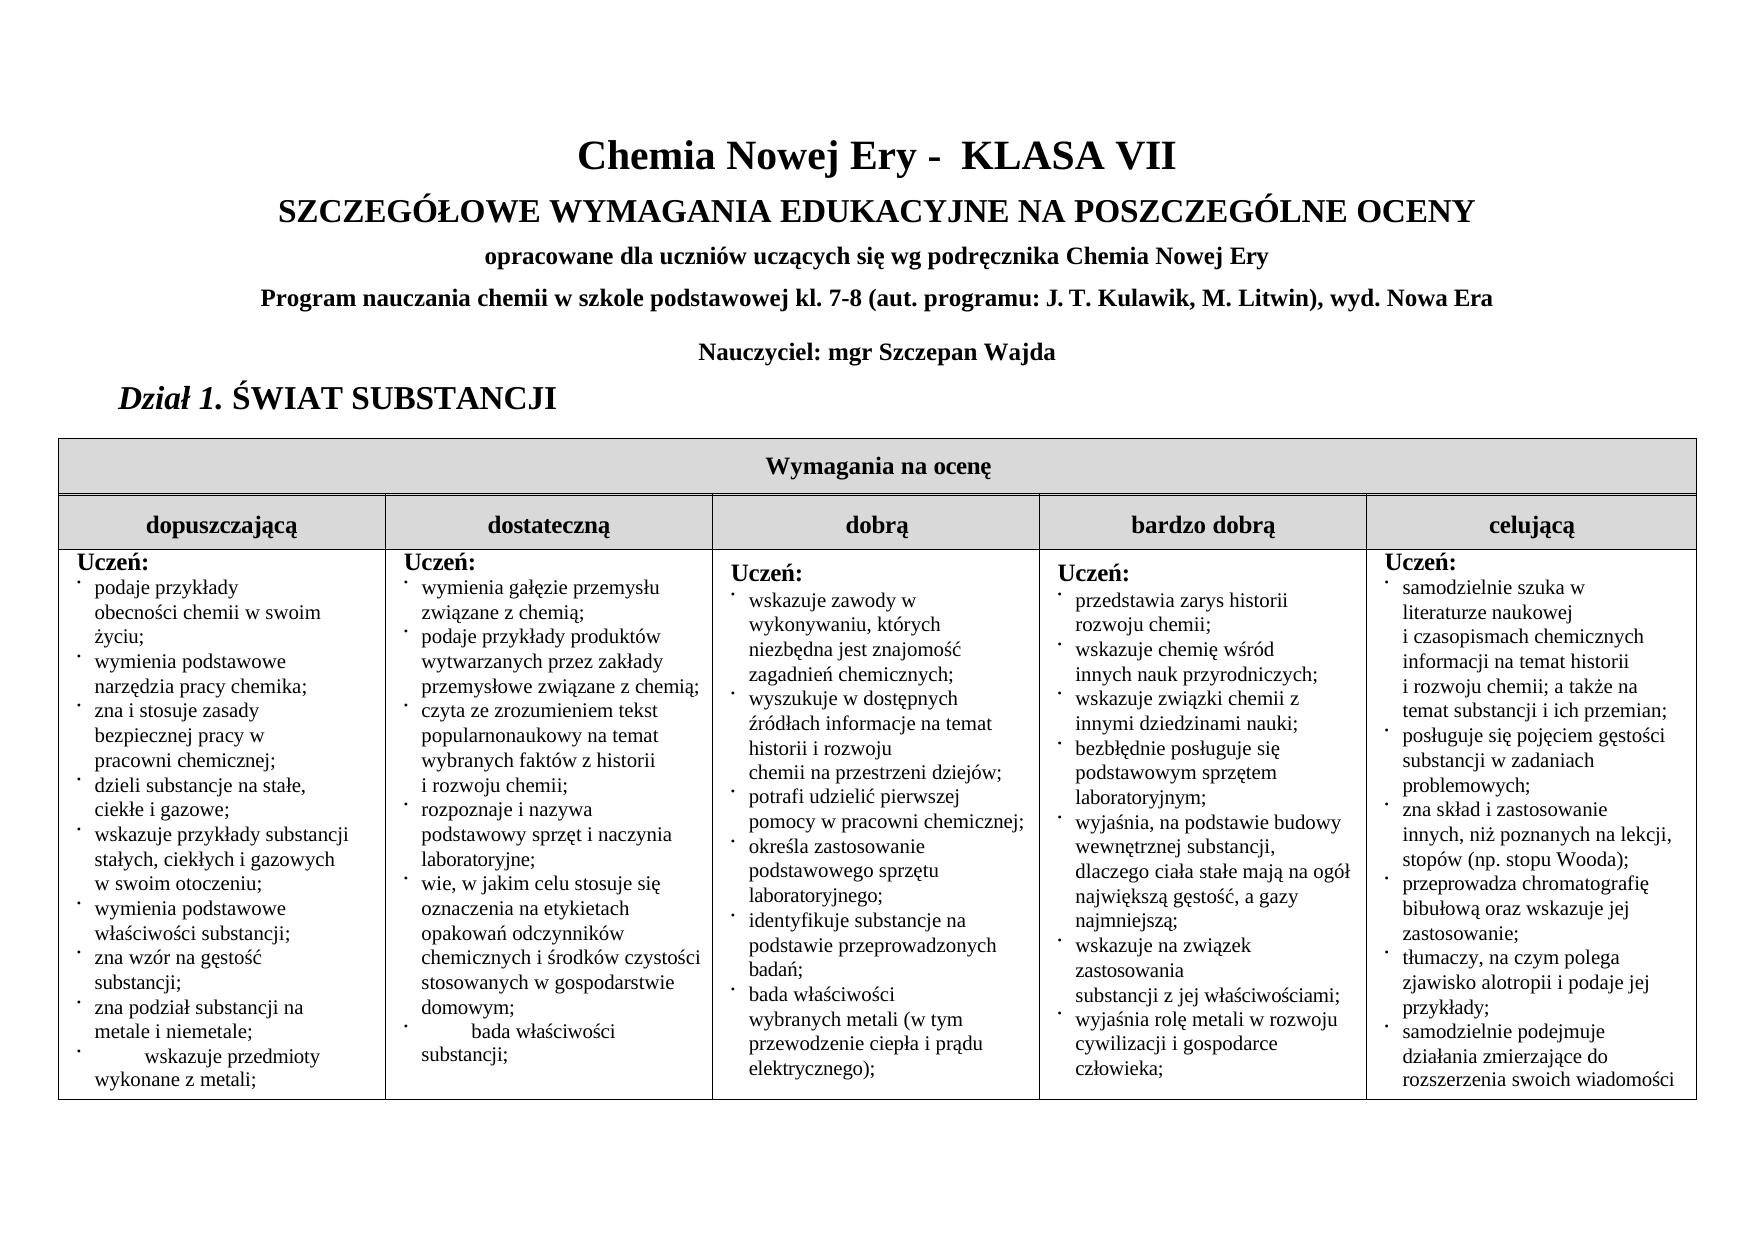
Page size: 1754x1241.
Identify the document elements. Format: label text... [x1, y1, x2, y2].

table_cell dostateczną [386, 496, 712, 549]
table_cell Uczeń: podaje przykłady obecności chemii w swoim życiu; wymienia podstawowe narzędzia pracy chemika; zna i stosuje zasady bezpiecznej pracy w pracowni chemicznej; dzieli substancje na stałe, ciekłe i gazowe; wskazuje przykłady substancji stałych, ciekłych i gazowych w swoim otoczeniu; wymienia podstawowe właściwości substancji; zna wzór na gęstość substancji; zna podział substancji na metale i niemetale; wskazuje przedmioty wykonane z metali; [59, 550, 385, 1099]
table_cell Uczeń: wskazuje zawody w wykonywaniu, których niezbędna jest znajomość zagadnień chemicznych; wyszukuje w dostępnych źródłach informacje na temat historii i rozwoju chemii na przestrzeni dziejów; potrafi udzielić pierwszej pomocy w pracowni chemicznej; określa zastosowanie podstawowego sprzętu laboratoryjnego; identyfikuje substancje na podstawie przeprowadzonych badań; bada właściwości wybranych metali (w tym przewodzenie ciepła i prądu elektrycznego); [713, 550, 1039, 1099]
text Dział 1. ŚWIAT SUBSTANCJI [118, 378, 1708, 417]
text Program nauczania chemii w szkole podstawowej kl. 7-8 (aut. programu: J. T. Kulawik, M. Litwin), wyd. Nowa Era [215, 283, 1539, 311]
table_cell celującą [1367, 496, 1696, 549]
subtitle Chemia Nowej Ery - KLASA VII [215, 130, 1539, 178]
table_cell Uczeń: przedstawia zarys historii rozwoju chemii; wskazuje chemię wśród innych nauk przyrodniczych; wskazuje związki chemii z innymi dziedzinami nauki; bezbłędnie posługuje się podstawowym sprzętem laboratoryjnym; wyjaśnia, na podstawie budowy wewnętrznej substancji, dlaczego ciała stałe mają na ogół największą gęstość, a gazy najmniejszą; wskazuje na związek zastosowania substancji z jej właściwościami; wyjaśnia rolę metali w rozwoju cywilizacji i gospodarce człowieka; [1040, 550, 1366, 1099]
subtitle SZCZEGÓŁOWE WYMAGANIA EDUKACYJNE NA POSZCZEGÓLNE OCENY [215, 191, 1539, 229]
table_cell dopuszczającą [59, 496, 385, 549]
table_cell Uczeń: samodzielnie szuka w literaturze naukowej i czasopismach chemicznych informacji na temat historii i rozwoju chemii; a także na temat substancji i ich przemian; posługuje się pojęciem gęstości substancji w zadaniach problemowych; zna skład i zastosowanie innych, niż poznanych na lekcji, stopów (np. stopu Wooda); przeprowadza chromatografię bibułową oraz wskazuje jej zastosowanie; tłumaczy, na czym polega zjawisko alotropii i podaje jej przykłady; samodzielnie podejmuje działania zmierzające do rozszerzenia swoich wiadomości [1367, 550, 1696, 1099]
table_cell bardzo dobrą [1040, 496, 1366, 549]
table_cell Uczeń: wymienia gałęzie przemysłu związane z chemią; podaje przykłady produktów wytwarzanych przez zakłady przemysłowe związane z chemią; czyta ze zrozumieniem tekst popularnonaukowy na temat wybranych faktów z historii i rozwoju chemii; rozpoznaje i nazywa podstawowy sprzęt i naczynia laboratoryjne; wie, w jakim celu stosuje się oznaczenia na etykietach opakowań odczynników chemicznych i środków czystości stosowanych w gospodarstwie domowym; bada właściwości substancji; [386, 550, 712, 1099]
text Nauczyciel: mgr Szczepan Wajda [215, 337, 1539, 365]
text opracowane dla uczniów uczących się wg podręcznika Chemia Nowej Ery [215, 241, 1539, 270]
table_header Wymagania na ocenę [59, 439, 1696, 493]
table_cell dobrą [713, 496, 1039, 549]
